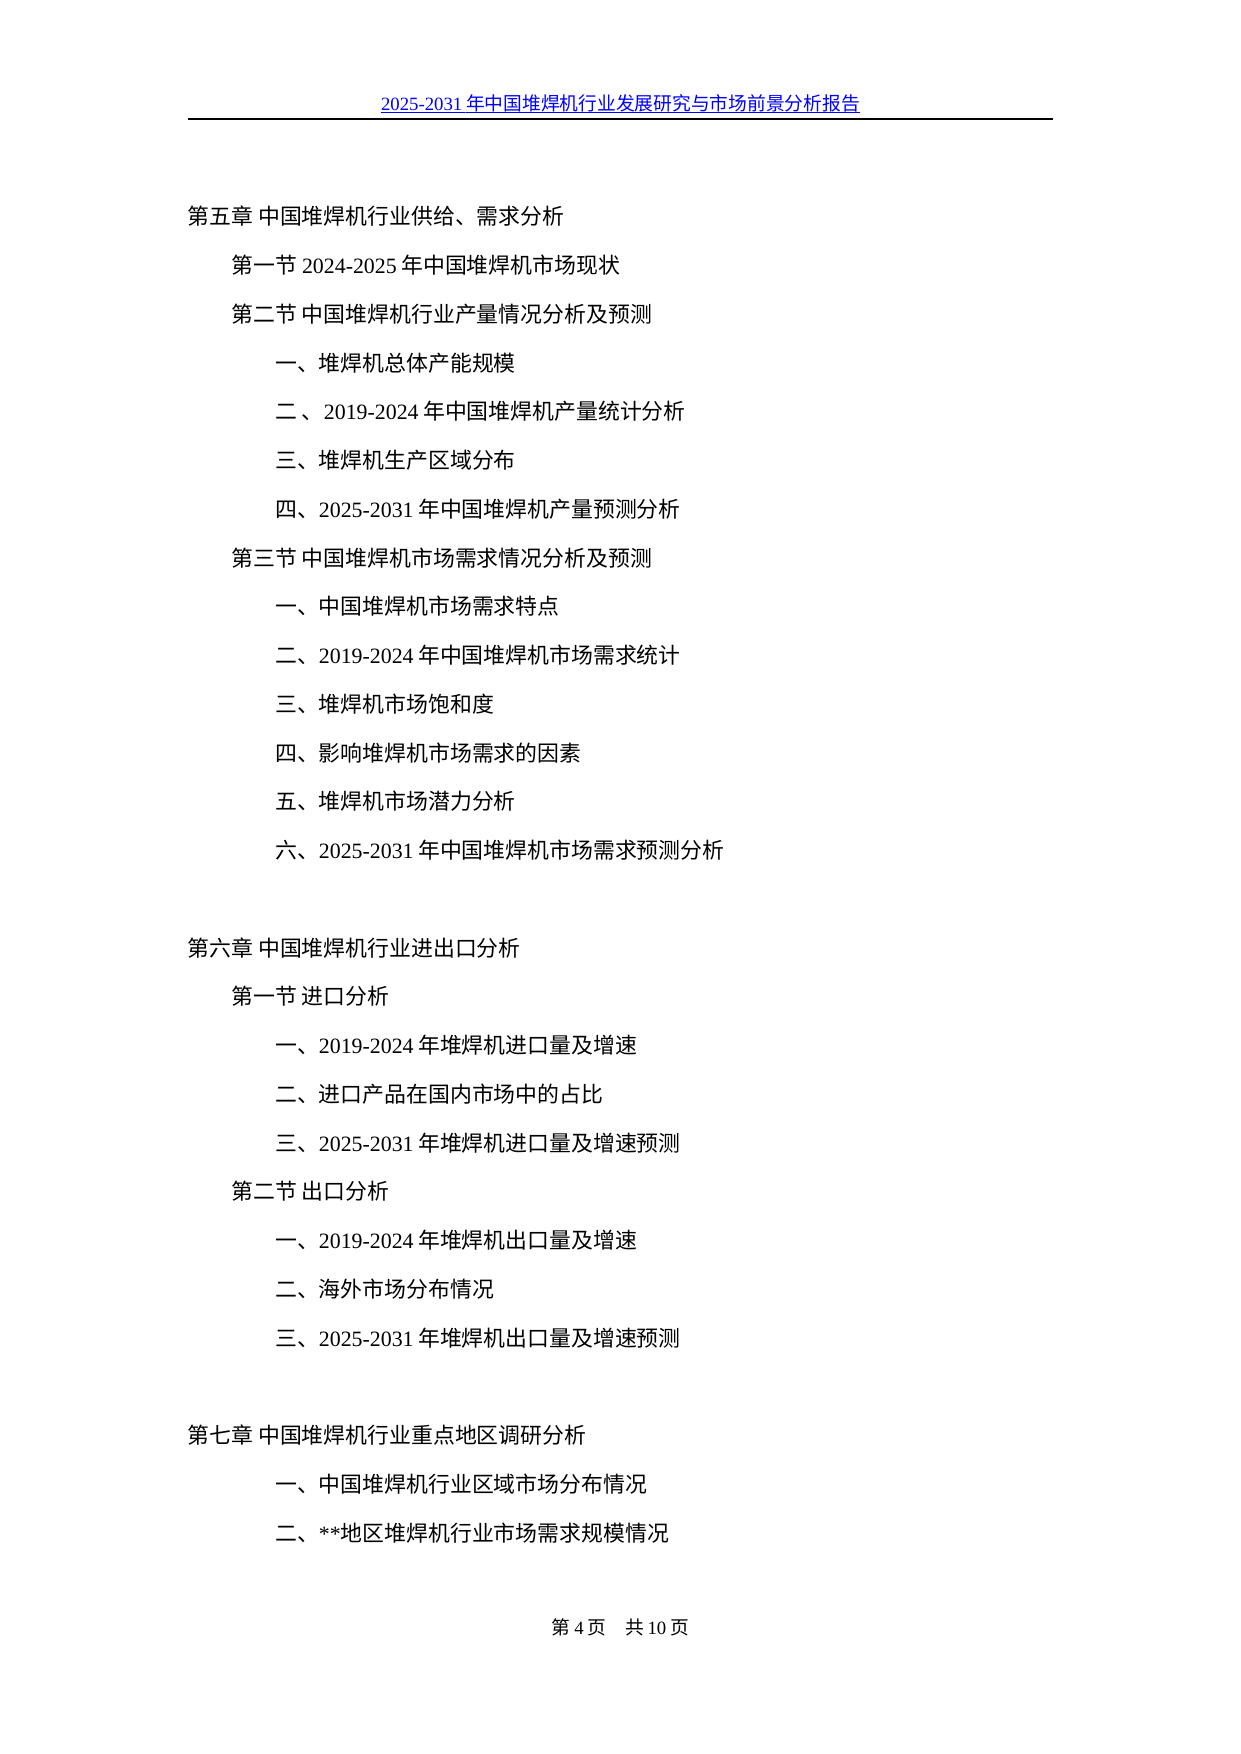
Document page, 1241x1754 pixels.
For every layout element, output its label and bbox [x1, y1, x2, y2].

text [187, 150, 1053, 1548]
